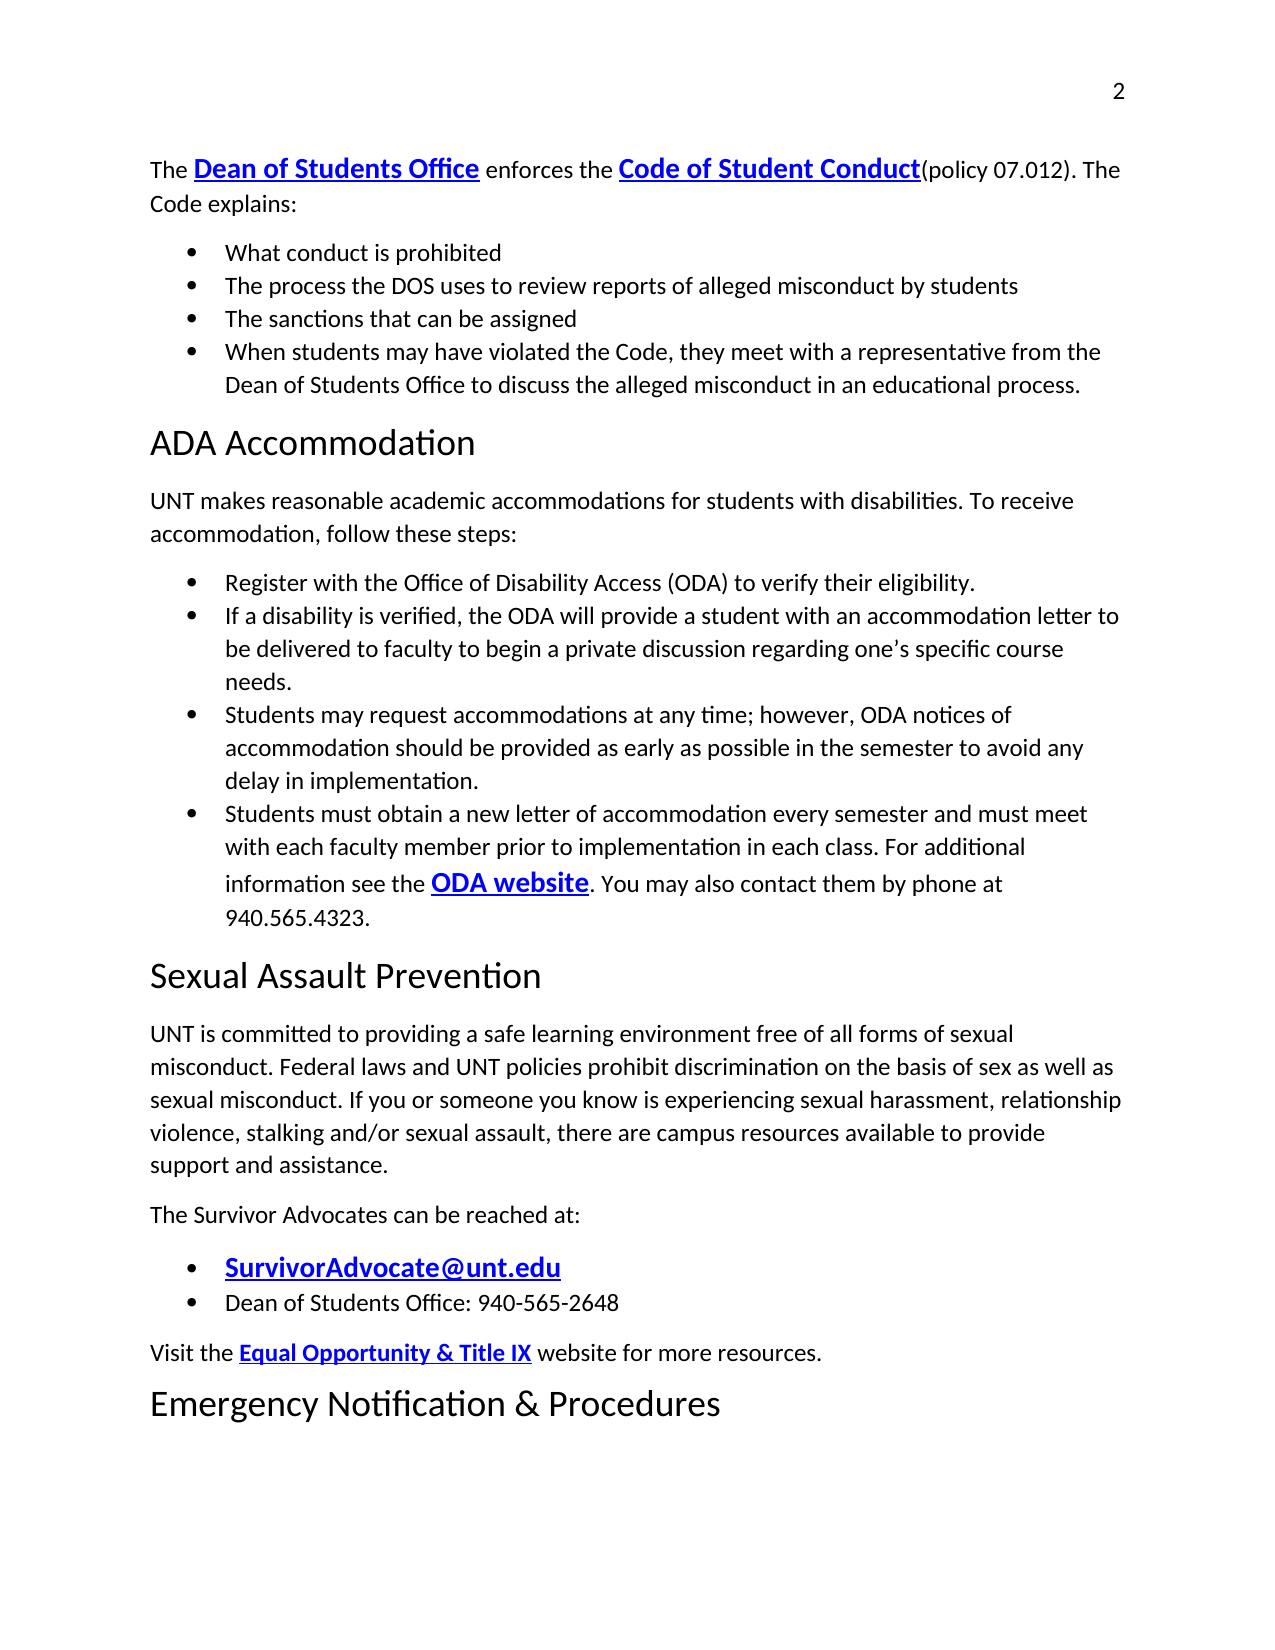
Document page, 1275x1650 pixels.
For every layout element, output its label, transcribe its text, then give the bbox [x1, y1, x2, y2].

list If a disability is verified, the ODA will provide a student with an accommodation letter to be delivered to faculty to begin a private discussion regarding one’s specific course needs. [187, 600, 1125, 697]
list What conduct is prohibited [187, 238, 1125, 268]
text UNT is committed to providing a safe learning environment free of all forms of sexual misconduct. Federal laws and UNT policies prohibit discrimination on the basis of sex as well as sexual misconduct. If you or someone you know is experiencing sexual harassment, relationship violence, stalking and/or sexual assault, there are campus resources available to provide support and assistance. [150, 1018, 1125, 1180]
list When students may have violated the Code, they meet with a representative from the Dean of Students Office to discuss the alleged misconduct in an educational process. [187, 336, 1125, 400]
text The Survivor Advocates can be reached at: [150, 1199, 1125, 1230]
text Sexual Assault Prevention [150, 952, 1125, 998]
list Dean of Students Office: 940-565-2648 [187, 1287, 1125, 1318]
list Students may request accommodations at any time; however, ODA notices of accommodation should be provided as early as possible in the semester to avoid any delay in implementation. [187, 699, 1125, 796]
text ADA Accommodation [150, 419, 1125, 465]
text The Dean of Students Office enforces the Code of Student Conduct(policy 07.012). The Code explains: [150, 150, 1125, 218]
text UNT makes reasonable academic accommodations for students with disabilities. To receive accommodation, follow these steps: [150, 485, 1125, 548]
list The sanctions that can be assigned [187, 303, 1125, 334]
list SurvivorAdvocate@unt.edu [187, 1249, 1125, 1284]
text Visit the Equal Opportunity & Title IX website for more resources. [150, 1337, 1125, 1367]
list Students must obtain a new letter of accommodation every semester and must meet with each faculty member prior to implementation in each class. For additional information see the ODA website. You may also contact them by phone at 940.565.4323. [187, 798, 1125, 933]
list Register with the Office of Disability Access (ODA) to verify their eligibility. [187, 567, 1125, 598]
list The process the DOS uses to review reports of alleged misconduct by students [187, 271, 1125, 301]
text Emergency Notification & Procedures [150, 1380, 1125, 1426]
